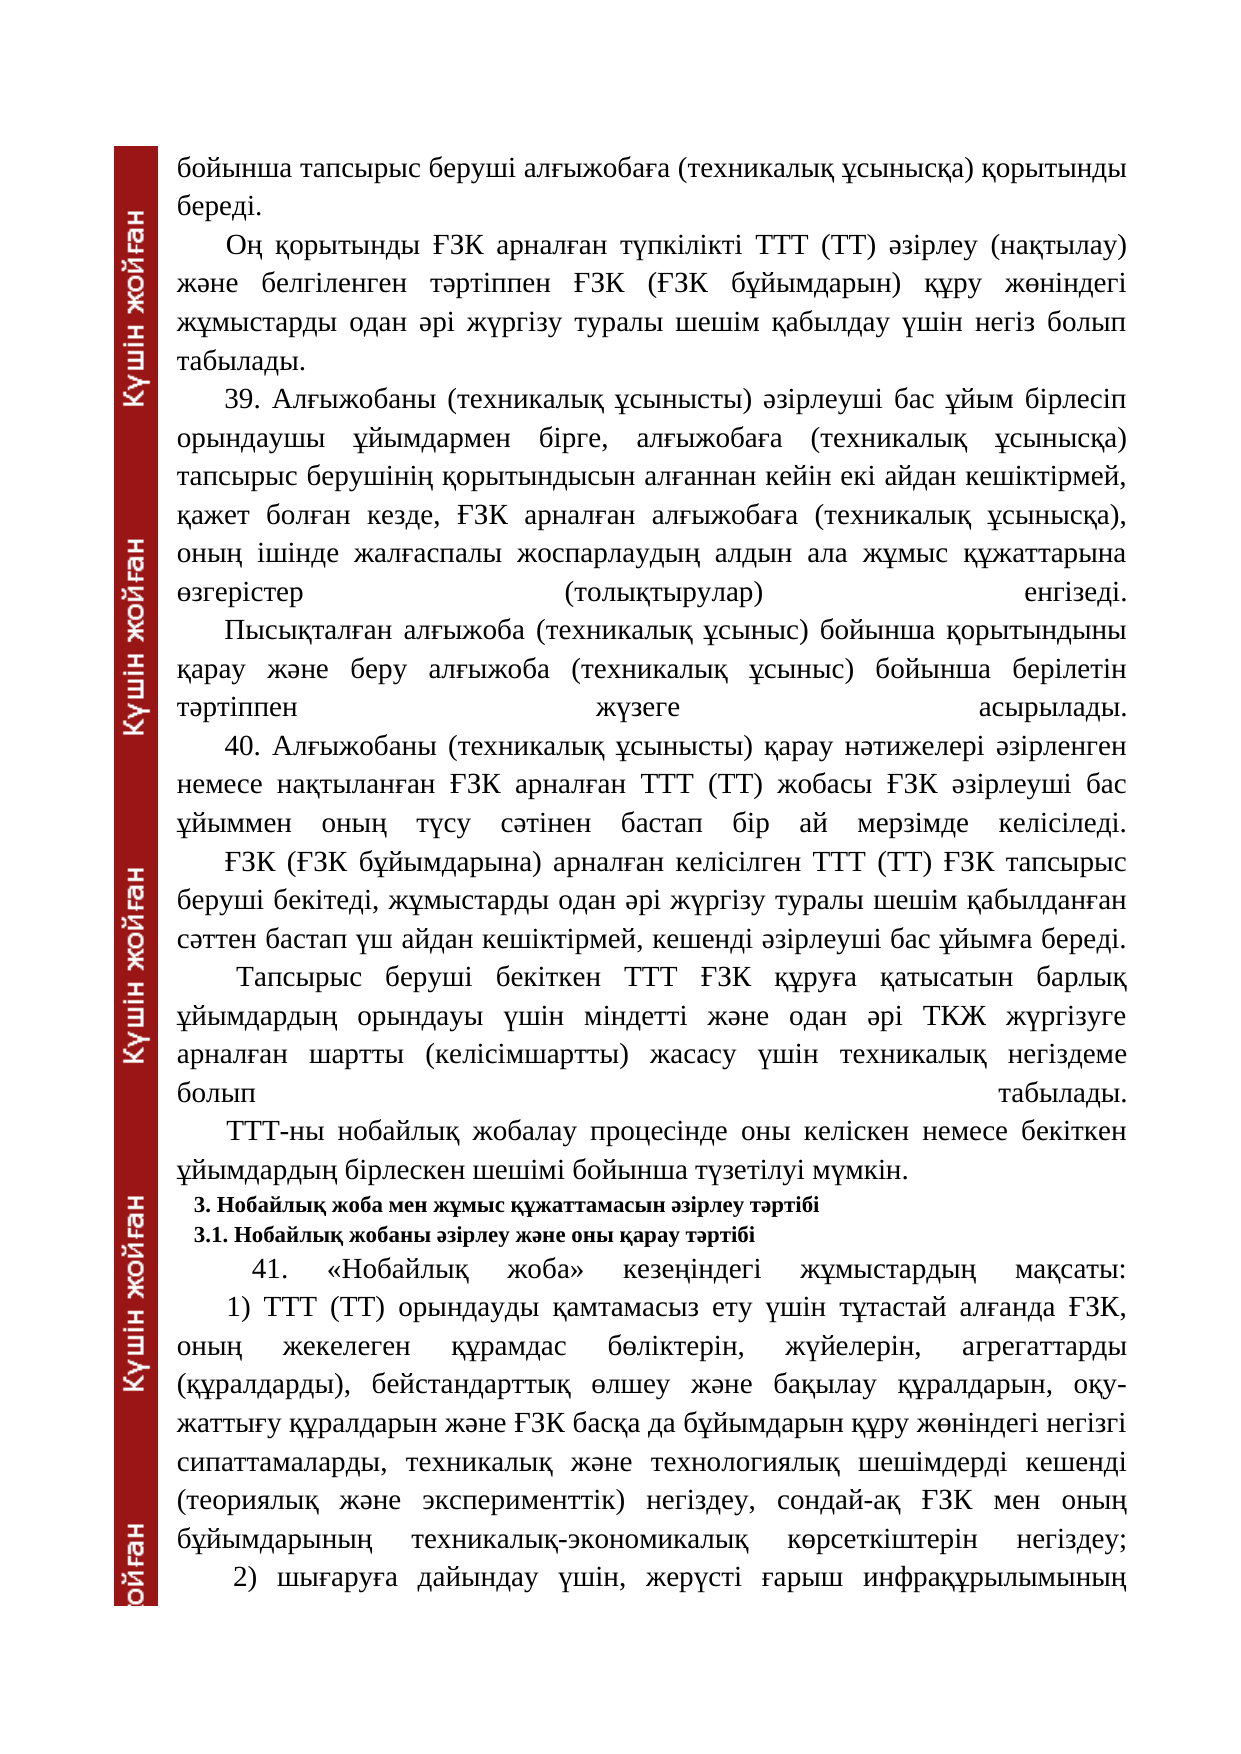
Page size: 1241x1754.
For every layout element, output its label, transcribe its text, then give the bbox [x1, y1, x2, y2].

picture [114, 1217, 158, 1221]
text 3.1. Нобайлық жобаны әзірлеу және оны қарау тәртібі [112, 1221, 1128, 1247]
text 3. Нобайлық жоба мен жұмыс құжаттамасын әзірлеу тәртібі [112, 1191, 1128, 1217]
picture [114, 1186, 158, 1191]
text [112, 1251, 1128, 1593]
picture [114, 146, 158, 150]
picture [114, 1247, 158, 1251]
picture [114, 1593, 158, 1606]
